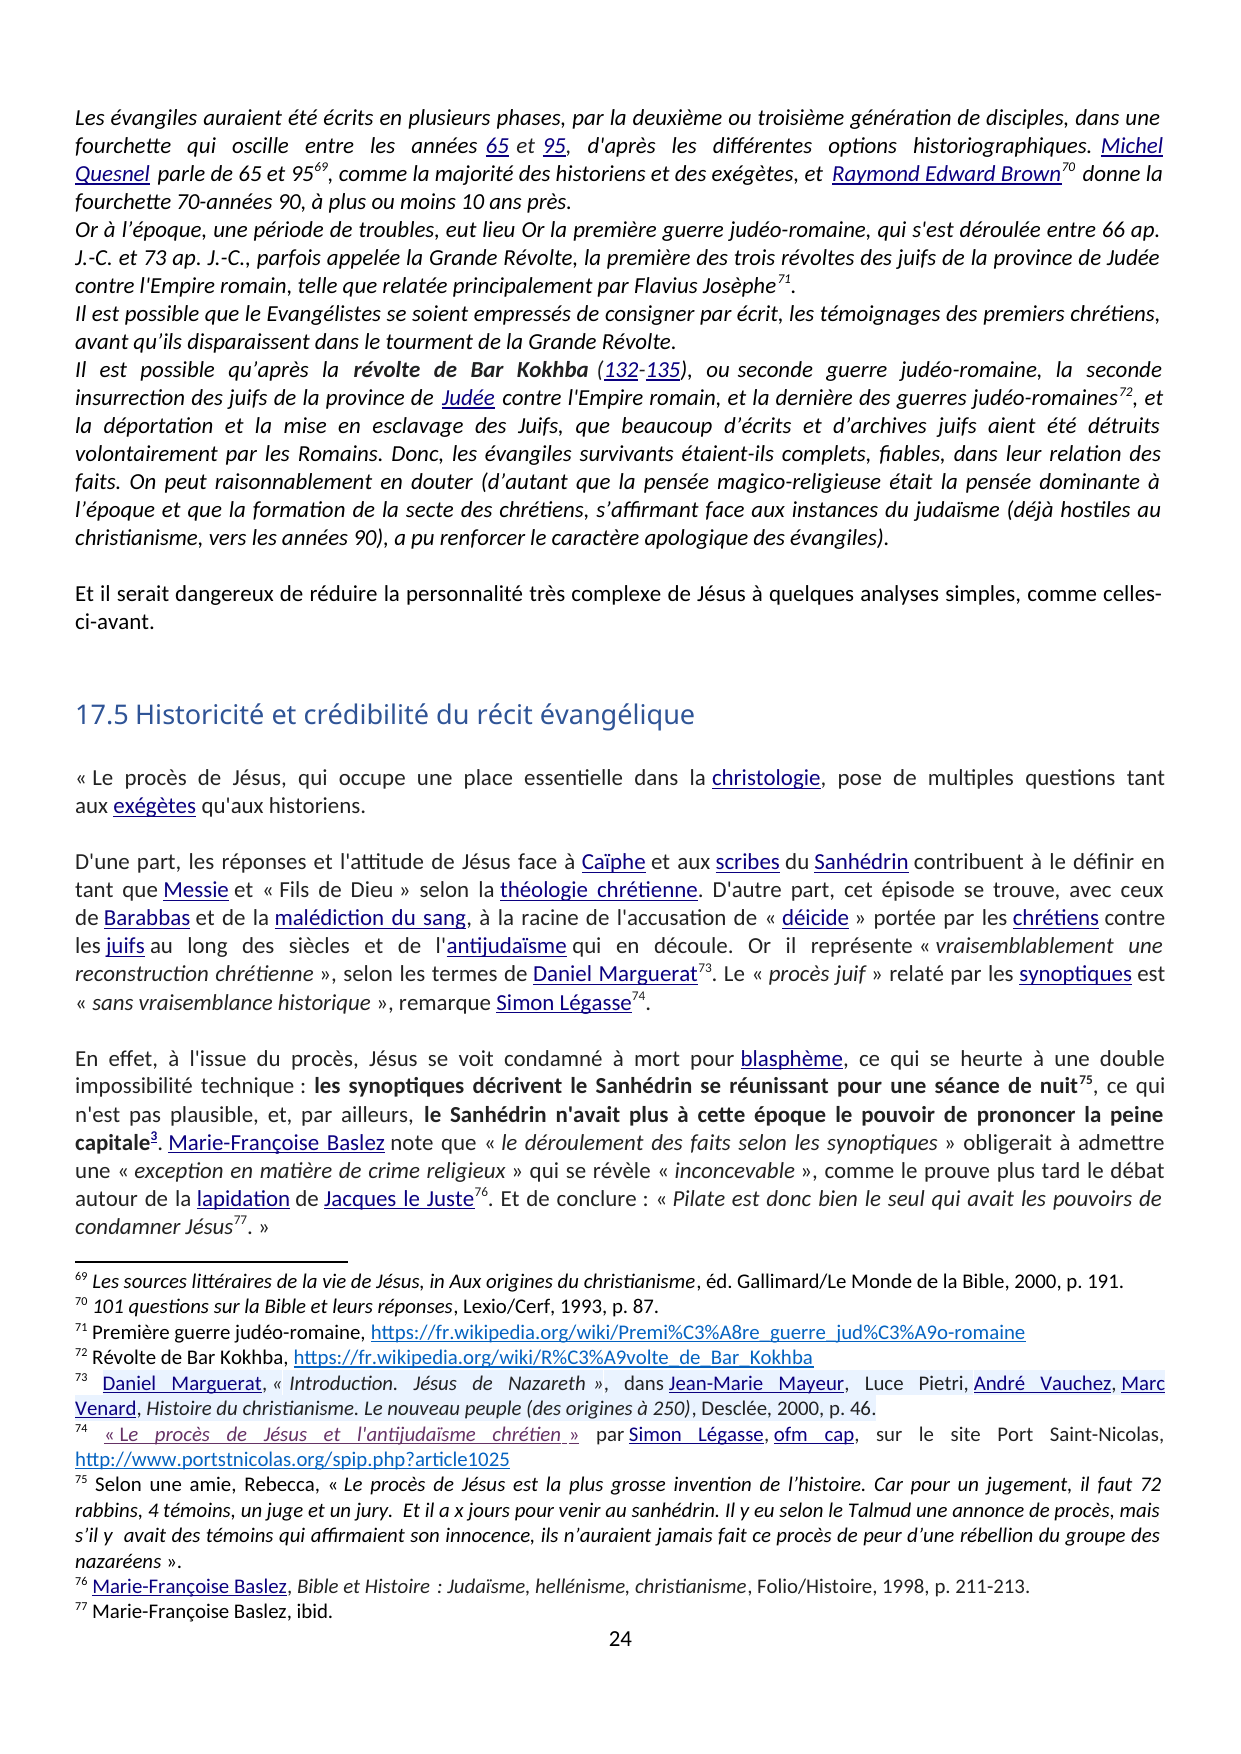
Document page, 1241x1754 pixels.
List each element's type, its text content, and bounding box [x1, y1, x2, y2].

text « Le procès de Jésus, qui occupe une place essentielle dans la christologie, pose de multiples questions tant aux exégètes qu'aux historiens. [75, 763, 1165, 819]
text Il est possible que le Evangélistes se soient empressés de consigner par écrit, les témoignages des premiers chrétiens, avant qu’ils disparaissent dans le tourment de la Grande Révolte. [678, 299, 1165, 355]
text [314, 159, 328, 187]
text Or à l’époque, une période de troubles, eut lieu Or la première guerre judéo-romaine, qui s'est déroulée entre 66 ap. J.-C. et 73 ap. J.-C., parfois appelée la Grande Révolte, la première des trois révoltes des juifs de la province de Judée contre l'Empire romain, telle que relatée principalement par Flavius Josèphe. [796, 215, 1165, 299]
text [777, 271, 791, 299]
text Les évangiles auraient été écrits en plusieurs phases, par la deuxième ou troisième génération de disciples, dans une fourchette qui oscille entre les années 65 et 95, d'après les différentes options historiographiques. Michel Quesnel parle de 65 et 95, comme la majorité des historiens et des exégètes, et Raymond Edward Brown donne la fourchette 70-années 90, à plus ou moins 10 ans près. [573, 103, 1165, 215]
text Et il serait dangereux de réduire la personnalité très complexe de Jésus à quelques analyses simples, comme celles-ci-avant. [75, 579, 1165, 635]
text Il est possible qu’après la révolte de Bar Kokhba (132-135), ou seconde guerre judéo-romaine, la seconde insurrection des juifs de la province de Judée contre l'Empire romain, et la dernière des guerres judéo-romaines, et la déportation et la mise en esclavage des Juifs, que beaucoup d’écrits et d’archives juifs aient été détruits volontairement par les Romains. Donc, les évangiles survivants étaient-ils complets, fiables, dans leur relation des faits. On peut raisonnablement en douter (d’autant que la pensée magico-religieuse était la pensée dominante à l’époque et que la formation de la secte des chrétiens, s’affirmant face aux instances du judaïsme (déjà hostiles au christianisme, vers les années 90), a pu renforcer le caractère apologique des évangiles). [891, 355, 1165, 551]
subtitle Historicité et crédibilité du récit évangélique [75, 696, 1165, 732]
text D'une part, les réponses et l'attitude de Jésus face à Caïphe et aux scribes du Sanhédrin contribuent à le définir en tant que Messie et « Fils de Dieu » selon la théologie chrétienne. D'autre part, cet épisode se trouve, avec ceux de Barabbas et de la malédiction du sang, à la racine de l'accusation de « déicide » portée par les chrétiens contre les juifs au long des siècles et de l'antijudaïsme qui en découle. Or il représente « vraisemblablement une reconstruction chrétienne », selon les termes de Daniel Marguerat. Le « procès juif » relaté par les synoptiques est « sans vraisemblance historique », remarque Simon Légasse. [75, 847, 1165, 1016]
text En effet, à l'issue du procès, Jésus se voit condamné à mort pour blasphème, ce qui se heurte à une double impossibilité technique : les synoptiques décrivent le Sanhédrin se réunissant pour une séance de nuit, ce qui n'est pas plausible, et, par ailleurs, le Sanhédrin n'avait plus à cette époque le pouvoir de prononcer la peine capitale3. Marie-Françoise Baslez note que « le déroulement des faits selon les synoptiques » obligerait à admettre une « exception en matière de crime religieux » qui se révèle « inconcevable », comme le prouve plus tard le débat autour de la lapidation de Jacques le Juste. Et de conclure : « Pilate est donc bien le seul qui avait les pouvoirs de condamner Jésus. » [75, 1044, 1165, 1240]
